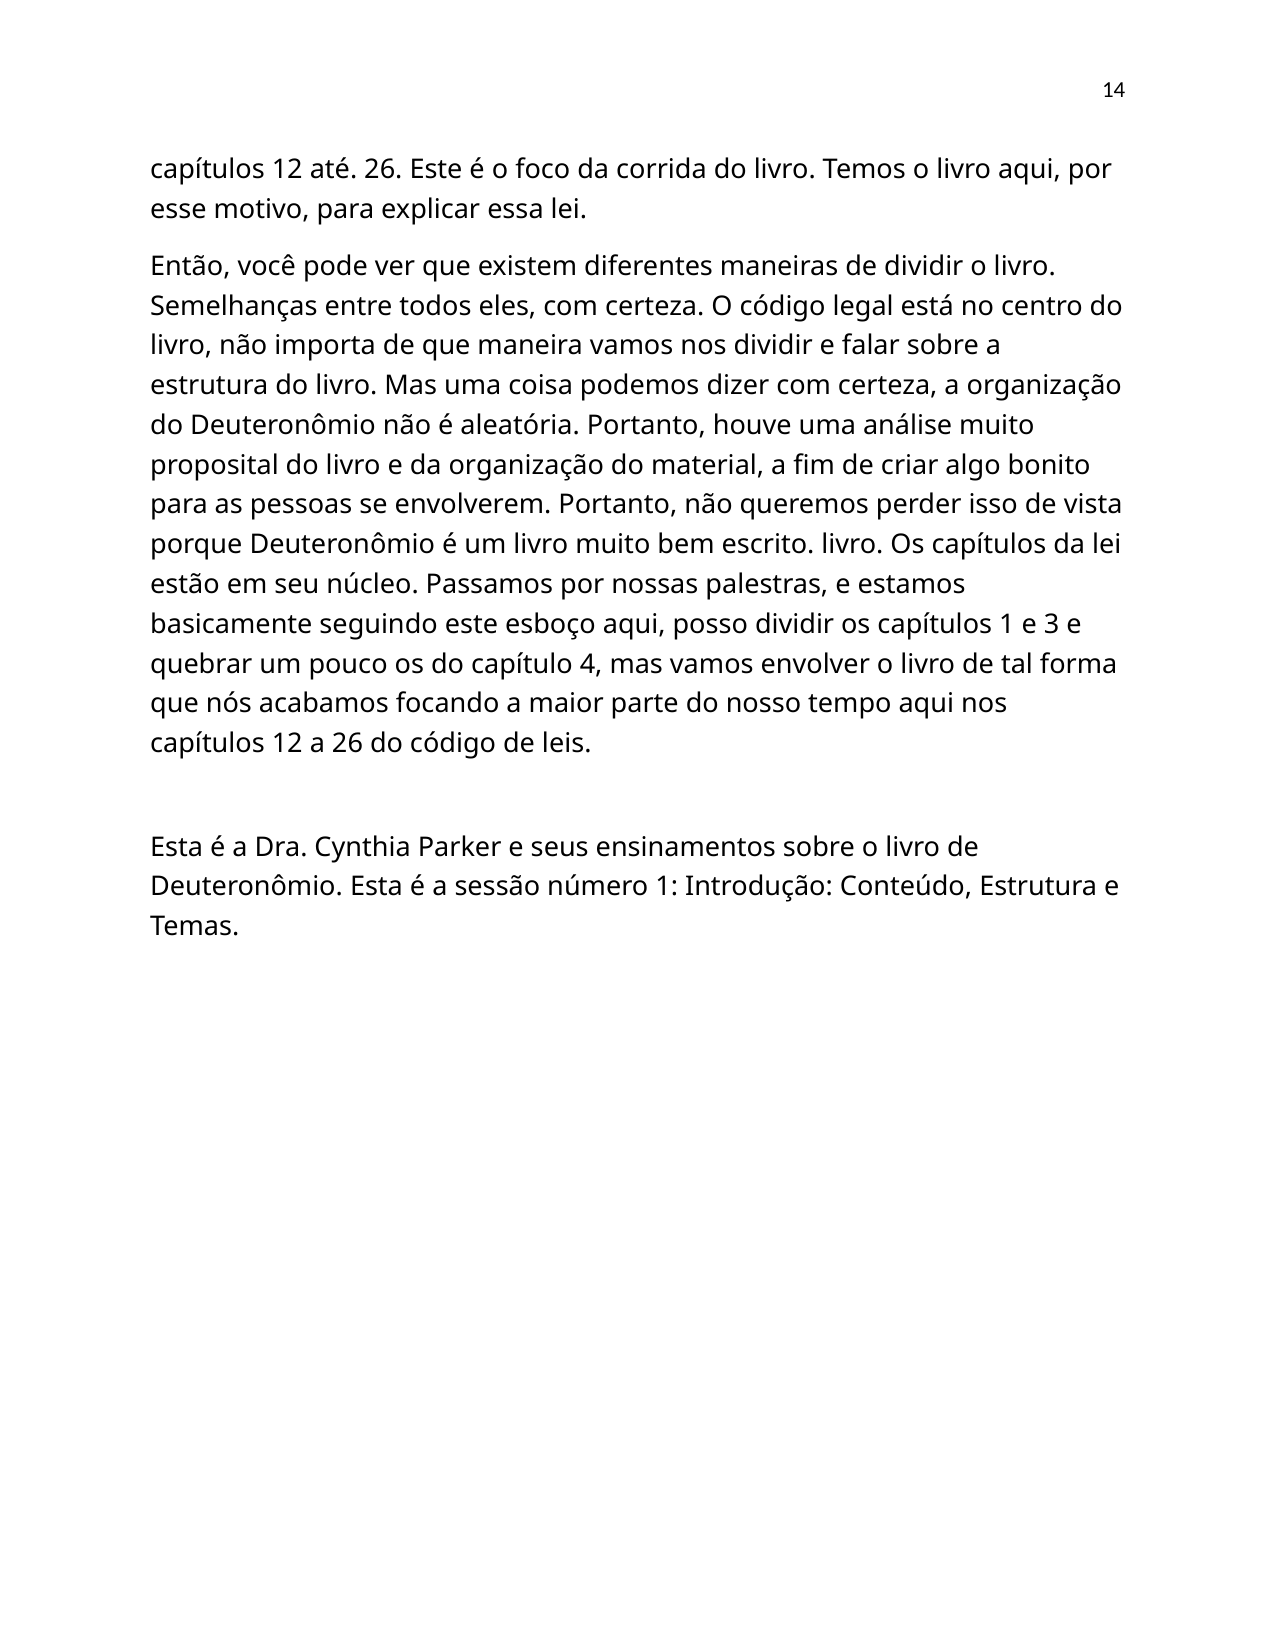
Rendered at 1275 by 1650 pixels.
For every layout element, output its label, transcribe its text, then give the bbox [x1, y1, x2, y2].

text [150, 150, 1125, 227]
text Esta é a Dra. Cynthia Parker e seus ensinamentos sobre o livro de Deuteronômio. Esta é a sessão número 1: Introdução: Conteúdo, Estrutura e Temas. [150, 827, 1125, 943]
text Então, você pode ver que existem diferentes maneiras de dividir o livro. Semelhanças entre todos eles, com certeza. O código legal está no centro do livro, não importa de que maneira vamos nos dividir e falar sobre a estrutura do livro. Mas uma coisa podemos dizer com certeza, a organização do Deuteronômio não é aleatória. Portanto, houve uma análise muito proposital do livro e da organização do material, a fim de criar algo bonito para as pessoas se envolverem. Portanto, não queremos perder isso de vista porque Deuteronômio é um livro muito bem escrito. livro. Os capítulos da lei estão em seu núcleo. Passamos por nossas palestras, e estamos basicamente seguindo este esboço aqui, posso dividir os capítulos 1 e 3 e quebrar um pouco os do capítulo 4, mas vamos envolver o livro de tal forma que nós acabamos focando a maior parte do nosso tempo aqui nos capítulos 12 a 26 do código de leis. [150, 246, 1125, 761]
